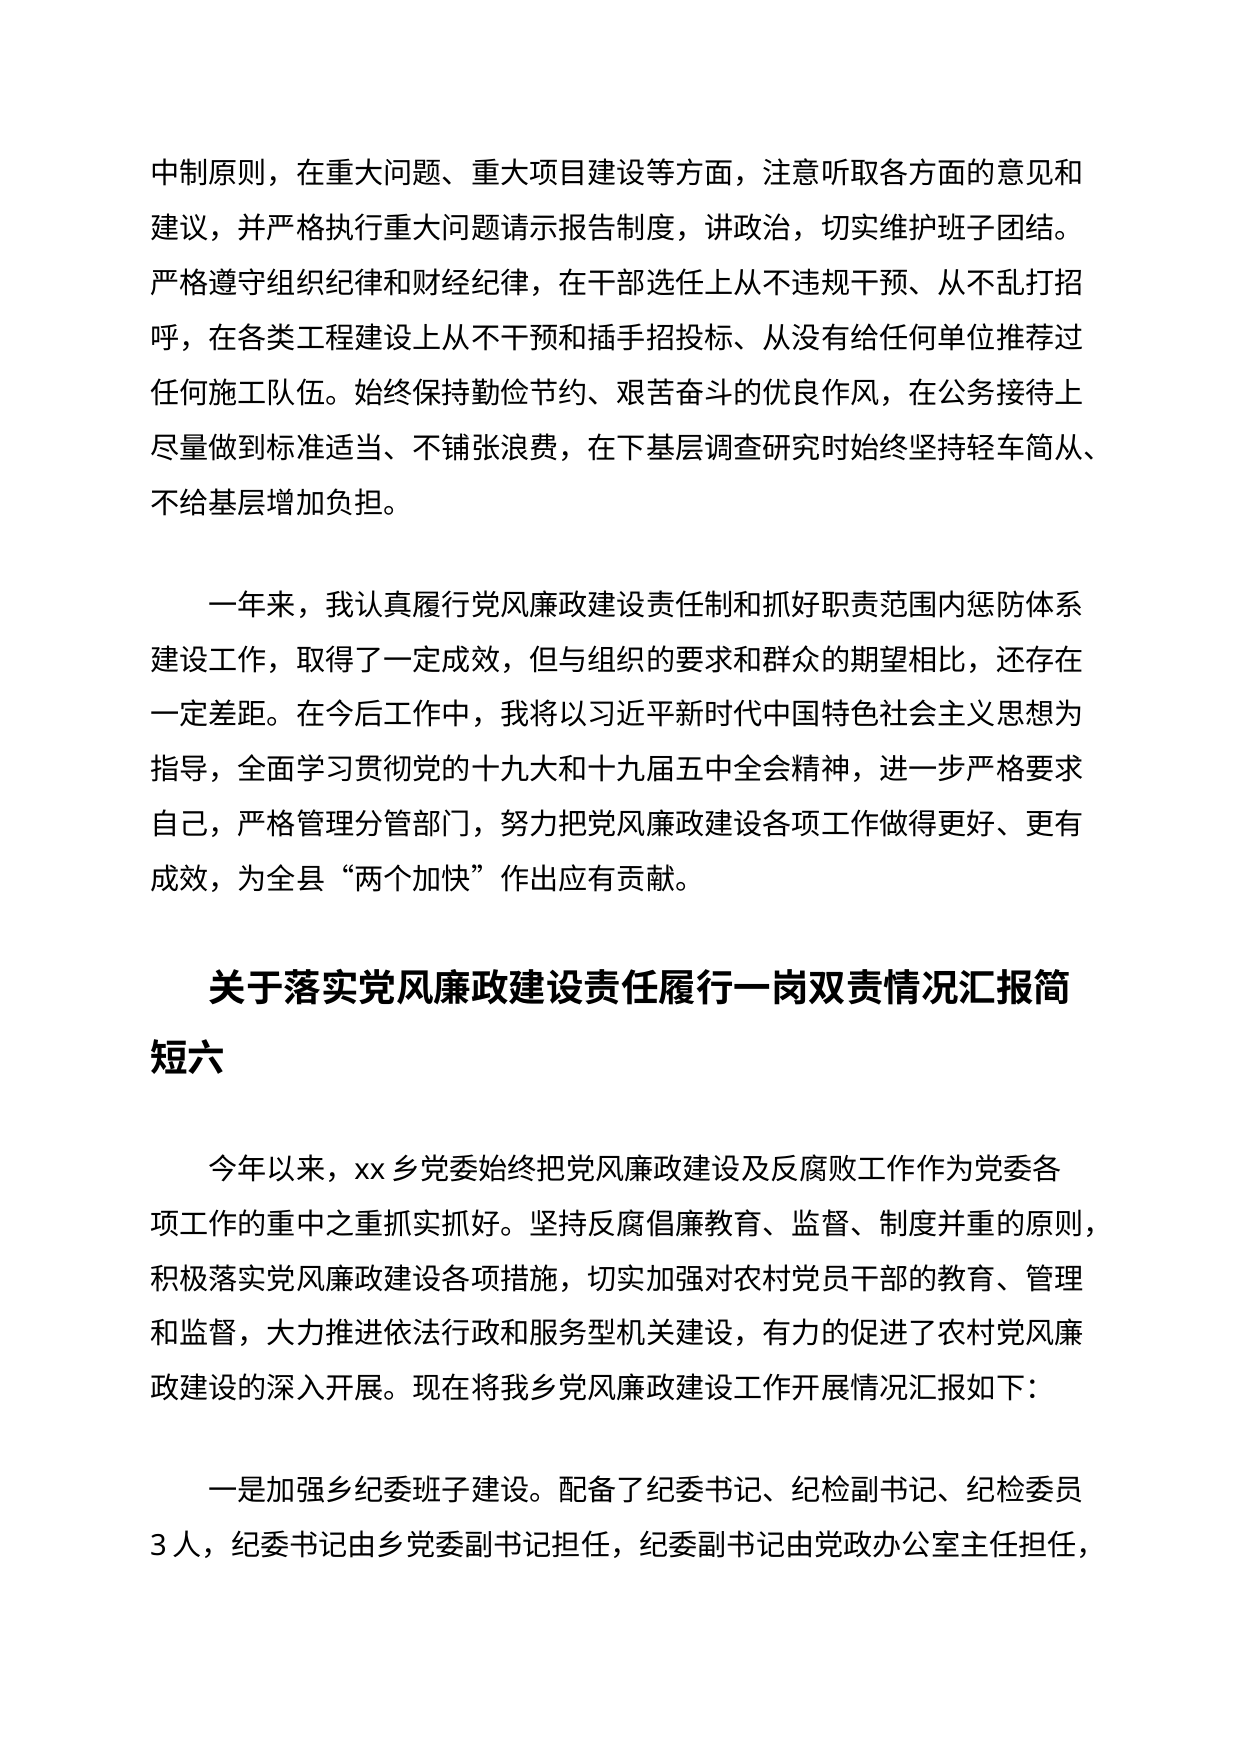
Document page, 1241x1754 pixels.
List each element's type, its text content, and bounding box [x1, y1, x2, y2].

text 关于落实党风廉政建设责任履行一岗双责情况汇报简短六 [150, 957, 1090, 1082]
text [150, 150, 1090, 522]
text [150, 1467, 1090, 1564]
text 一年来，我认真履行党风廉政建设责任制和抓好职责范围内惩防体系建设工作，取得了一定成效，但与组织的要求和群众的期望相比，还存在一定差距。在今后工作中，我将以习近平新时代中国特色社会主义思想为指导，全面学习贯彻党的十九大和十九届五中全会精神，进一步严格要求自己，严格管理分管部门，努力把党风廉政建设各项工作做得更好、更有成效，为全县“两个加快”作出应有贡献。 [150, 581, 1090, 898]
text 今年以来，xx乡党委始终把党风廉政建设及反腐败工作作为党委各项工作的重中之重抓实抓好。坚持反腐倡廉教育、监督、制度并重的原则，积极落实党风廉政建设各项措施，切实加强对农村党员干部的教育、管理和监督，大力推进依法行政和服务型机关建设，有力的促进了农村党风廉政建设的深入开展。现在将我乡党风廉政建设工作开展情况汇报如下： [150, 1145, 1090, 1407]
